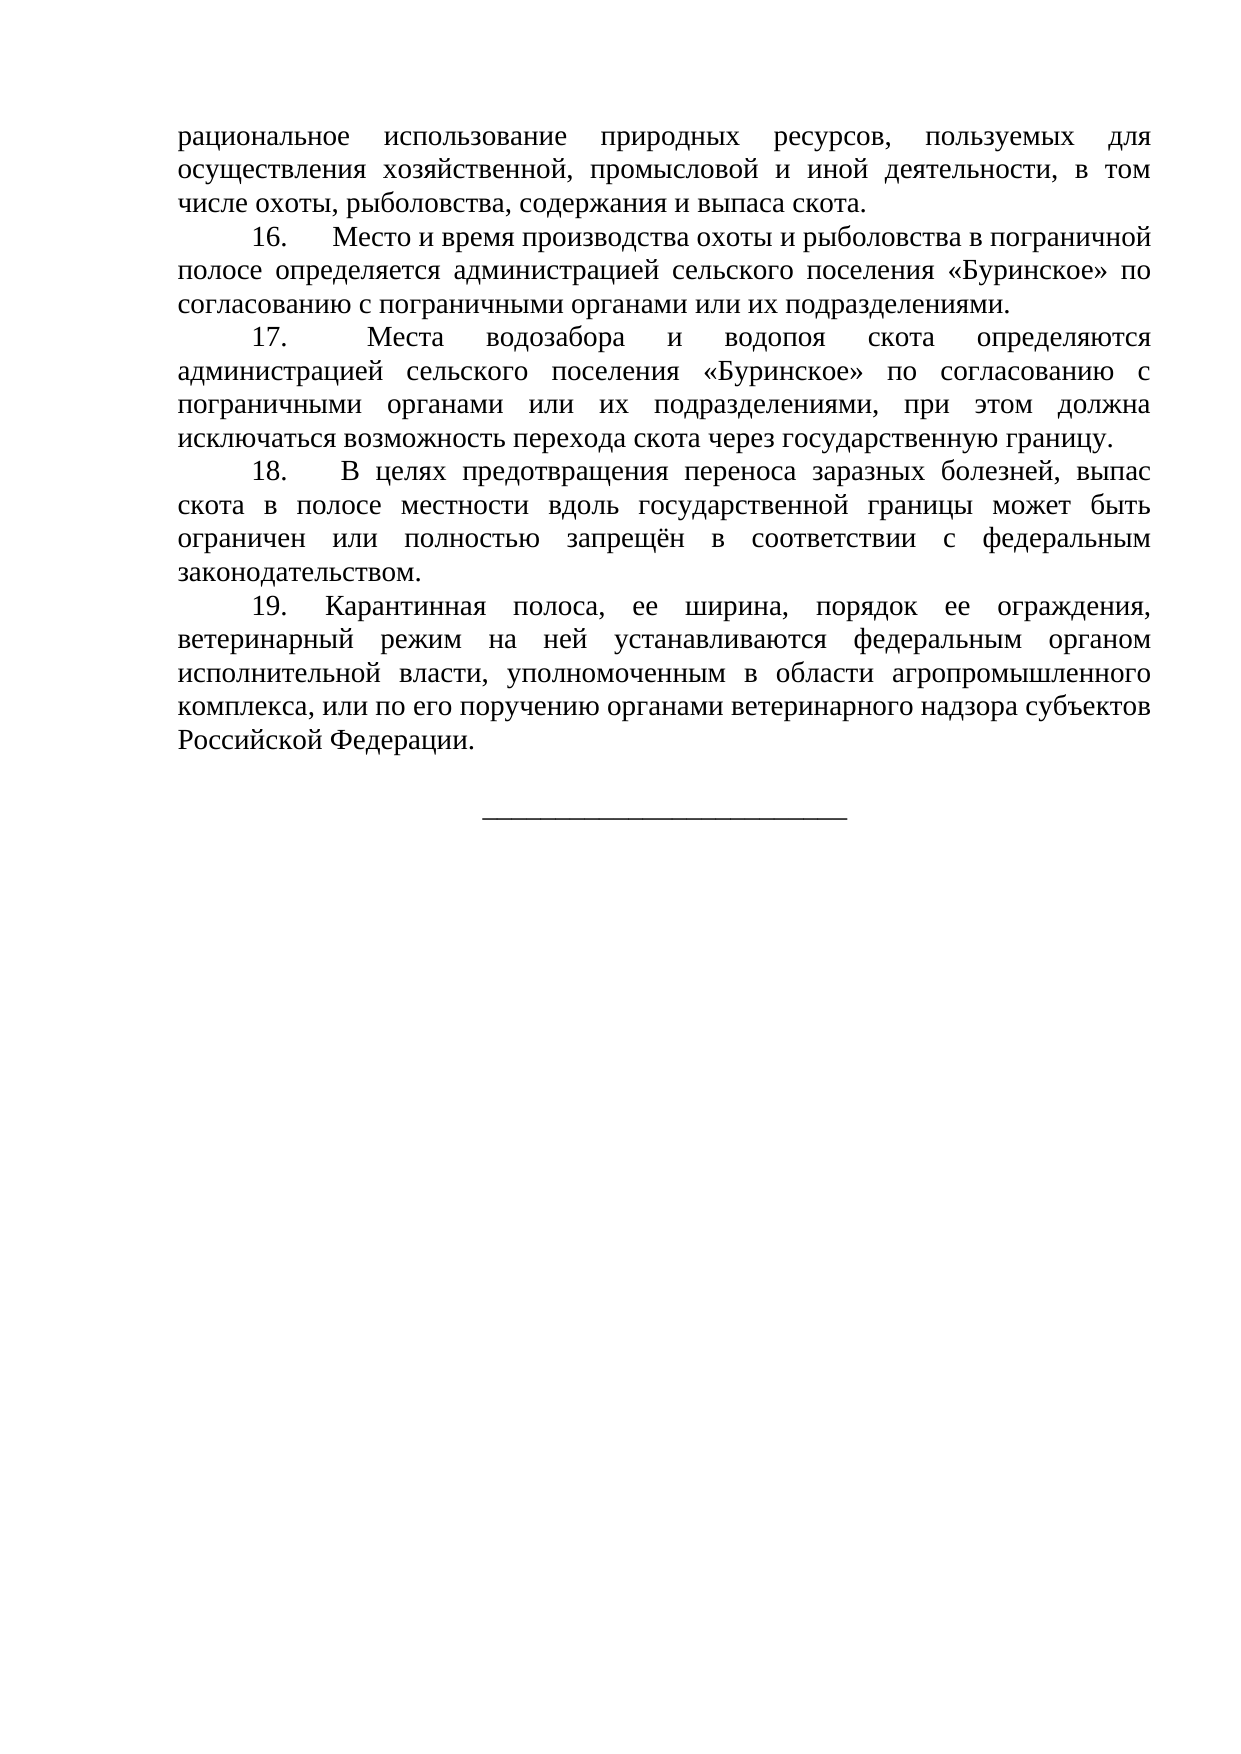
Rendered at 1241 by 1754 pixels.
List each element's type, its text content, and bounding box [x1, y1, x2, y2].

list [177, 118, 1152, 219]
list Место и время производства охоты и рыболовства в пограничной полосе определяется администрацией сельского поселения «Буринское» по согласованию с пограничными органами или их подразделениями. [177, 219, 1152, 319]
text _________________________ [177, 789, 1152, 822]
list Карантинная полоса, ее ширина, порядок ее ограждения, ветеринарный режим на ней устанавливаются федеральным органом исполнительной власти, уполномоченным в области агропромышленного комплекса, или по его поручению органами ветеринарного надзора субъектов Российской Федерации. [177, 588, 1152, 755]
list Места водозабора и водопоя скота определяются администрацией сельского поселения «Буринское» по согласованию с пограничными органами или их подразделениями, при этом должна исключаться возможность перехода скота через государственную границу. [177, 319, 1152, 453]
list В целях предотвращения переноса заразных болезней, выпас скота в полосе местности вдоль государственной границы может быть ограничен или полностью запрещён в соответствии с федеральным законодательством. [177, 453, 1152, 588]
